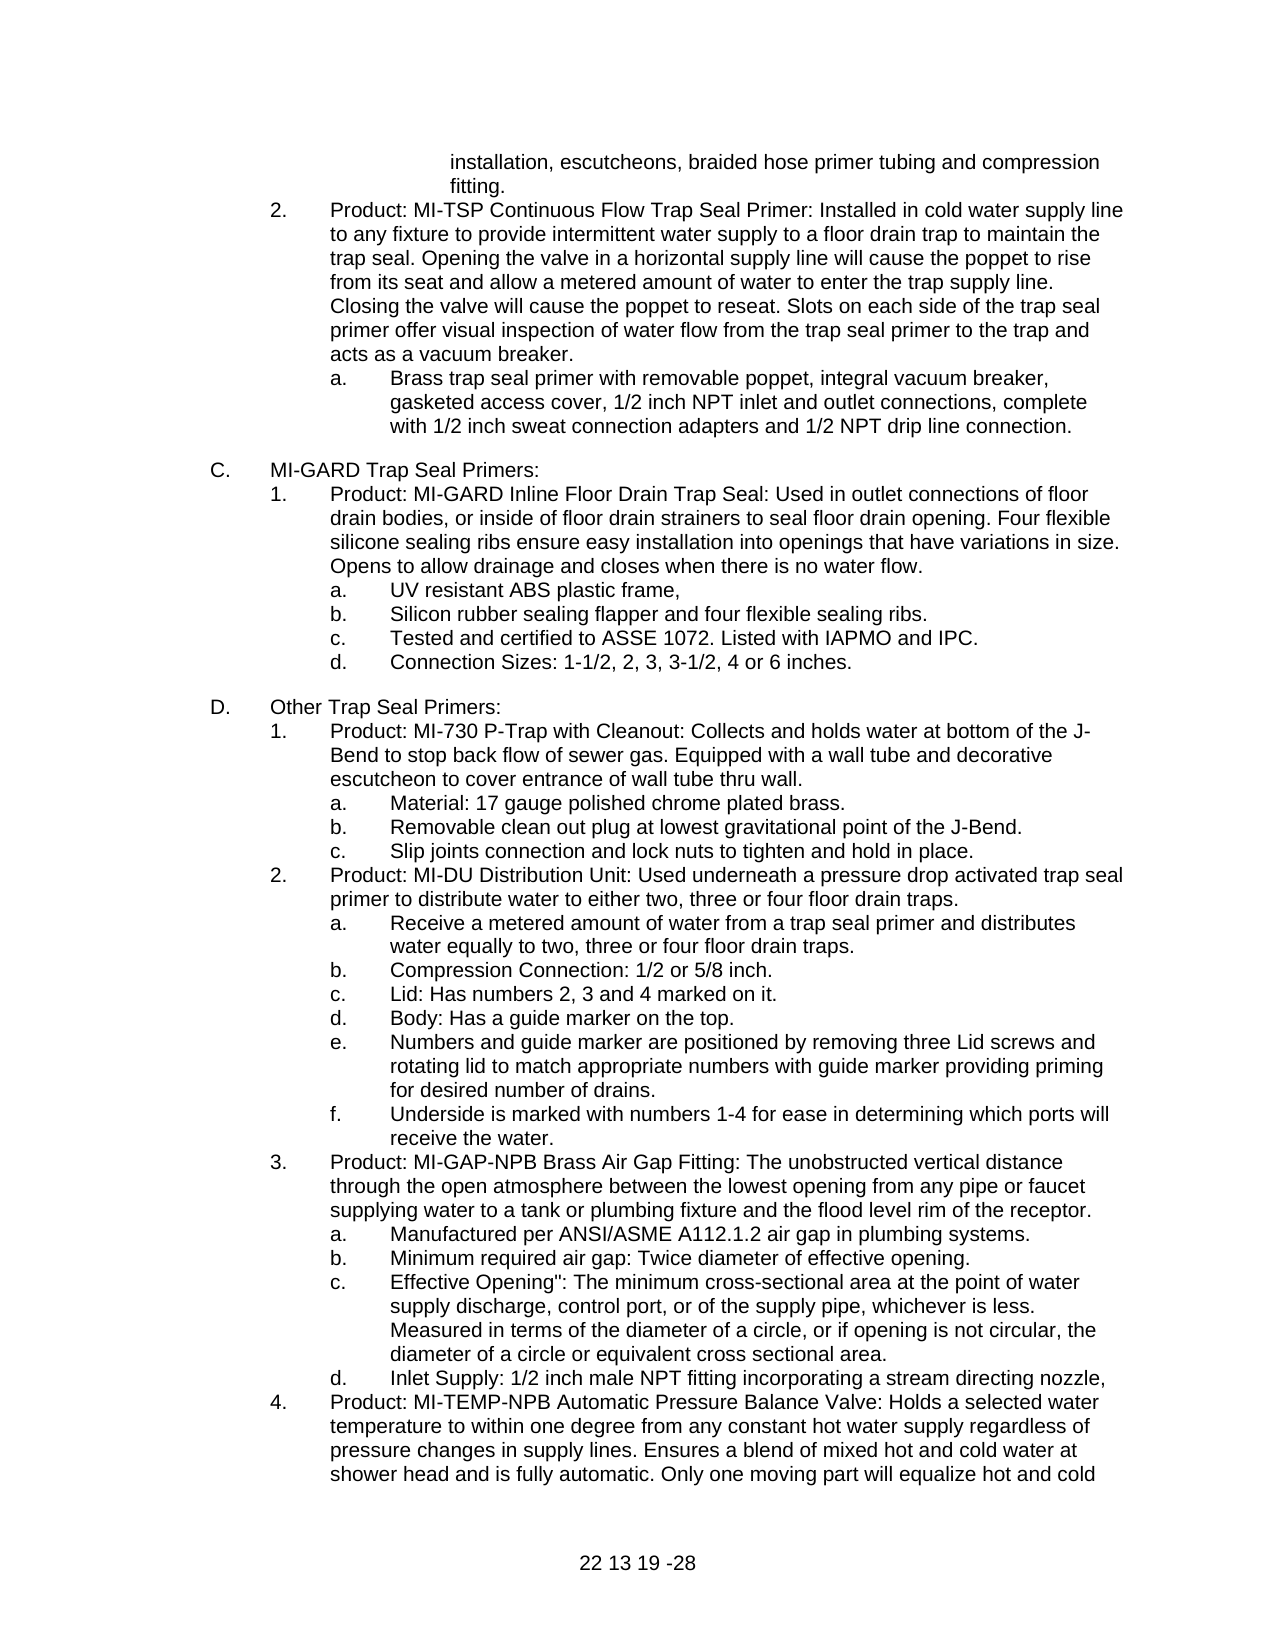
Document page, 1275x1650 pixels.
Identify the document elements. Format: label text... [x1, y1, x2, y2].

list Effective Opening": The minimum cross-sectional area at the point of water supply discharge, control port, or of the supply pipe, whichever is less. Measured in terms of the diameter of a circle, or if opening is not circular, the diameter of a circle or equivalent cross sectional area. [330, 1270, 1125, 1366]
list Underside is marked with numbers 1-4 for ease in determining which ports will receive the water. [330, 1102, 1125, 1150]
list Material: 17 gauge polished chrome plated brass. [330, 791, 1125, 814]
list Silicon rubber sealing flapper and four flexible sealing ribs. [330, 602, 1125, 626]
list Other Trap Seal Primers: [210, 695, 1125, 719]
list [390, 150, 1125, 198]
list Product: MI-GAP-NPB Brass Air Gap Fitting: The unobstructed vertical distance through the open atmosphere between the lowest opening from any pipe or faucet supplying water to a tank or plumbing fixture and the flood level rim of the receptor. [270, 1150, 1125, 1222]
list Minimum required air gap: Twice diameter of effective opening. [330, 1246, 1125, 1270]
list Product: MI-TSP Continuous Flow Trap Seal Primer: Installed in cold water supply line to any fixture to provide intermittent water supply to a floor drain trap to maintain the trap seal. Opening the valve in a horizontal supply line will cause the poppet to rise from its seat and allow a metered amount of water to enter the trap supply line. Closing the valve will cause the poppet to reseat. Slots on each side of the trap seal primer offer visual inspection of water flow from the trap seal primer to the trap and acts as a vacuum breaker. [270, 198, 1125, 366]
list Manufactured per ANSI/ASME A112.1.2 air gap in plumbing systems. [330, 1222, 1125, 1246]
list Tested and certified to ASSE 1072. Listed with IAPMO and IPC. [330, 626, 1125, 650]
list Brass trap seal primer with removable poppet, integral vacuum breaker, gasketed access cover, 1/2 inch NPT inlet and outlet connections, complete with 1/2 inch sweat connection adapters and 1/2 NPT drip line connection. [330, 366, 1125, 437]
list Product: MI-730 P-Trap with Cleanout: Collects and holds water at bottom of the J-Bend to stop back flow of sewer gas. Equipped with a wall tube and decorative escutcheon to cover entrance of wall tube thru wall. [270, 719, 1125, 791]
list Product: MI-GARD Inline Floor Drain Trap Seal: Used in outlet connections of floor drain bodies, or inside of floor drain strainers to seal floor drain opening. Four flexible silicone sealing ribs ensure easy installation into openings that have variations in size. Opens to allow drainage and closes when there is no water flow. [270, 482, 1125, 578]
list Numbers and guide marker are positioned by removing three Lid screws and rotating lid to match appropriate numbers with guide marker providing priming for desired number of drains. [330, 1030, 1125, 1102]
list Product: MI-DU Distribution Unit: Used underneath a pressure drop activated trap seal primer to distribute water to either two, three or four floor drain traps. [270, 862, 1125, 910]
list Receive a metered amount of water from a trap seal primer and distributes water equally to two, three or four floor drain traps. [330, 910, 1125, 958]
list Body: Has a guide marker on the top. [330, 1006, 1125, 1030]
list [270, 1389, 1125, 1485]
list Inlet Supply: 1/2 inch male NPT fitting incorporating a stream directing nozzle, [330, 1366, 1125, 1389]
list MI-GARD Trap Seal Primers: [210, 458, 1125, 482]
list Slip joints connection and lock nuts to tighten and hold in place. [330, 838, 1125, 862]
list Removable clean out plug at lowest gravitational point of the J-Bend. [330, 814, 1125, 838]
list Connection Sizes: 1-1/2, 2, 3, 3-1/2, 4 or 6 inches. [330, 650, 1125, 674]
list Lid: Has numbers 2, 3 and 4 marked on it. [330, 982, 1125, 1006]
list UV resistant ABS plastic frame, [330, 578, 1125, 602]
list Compression Connection: 1/2 or 5/8 inch. [330, 958, 1125, 982]
